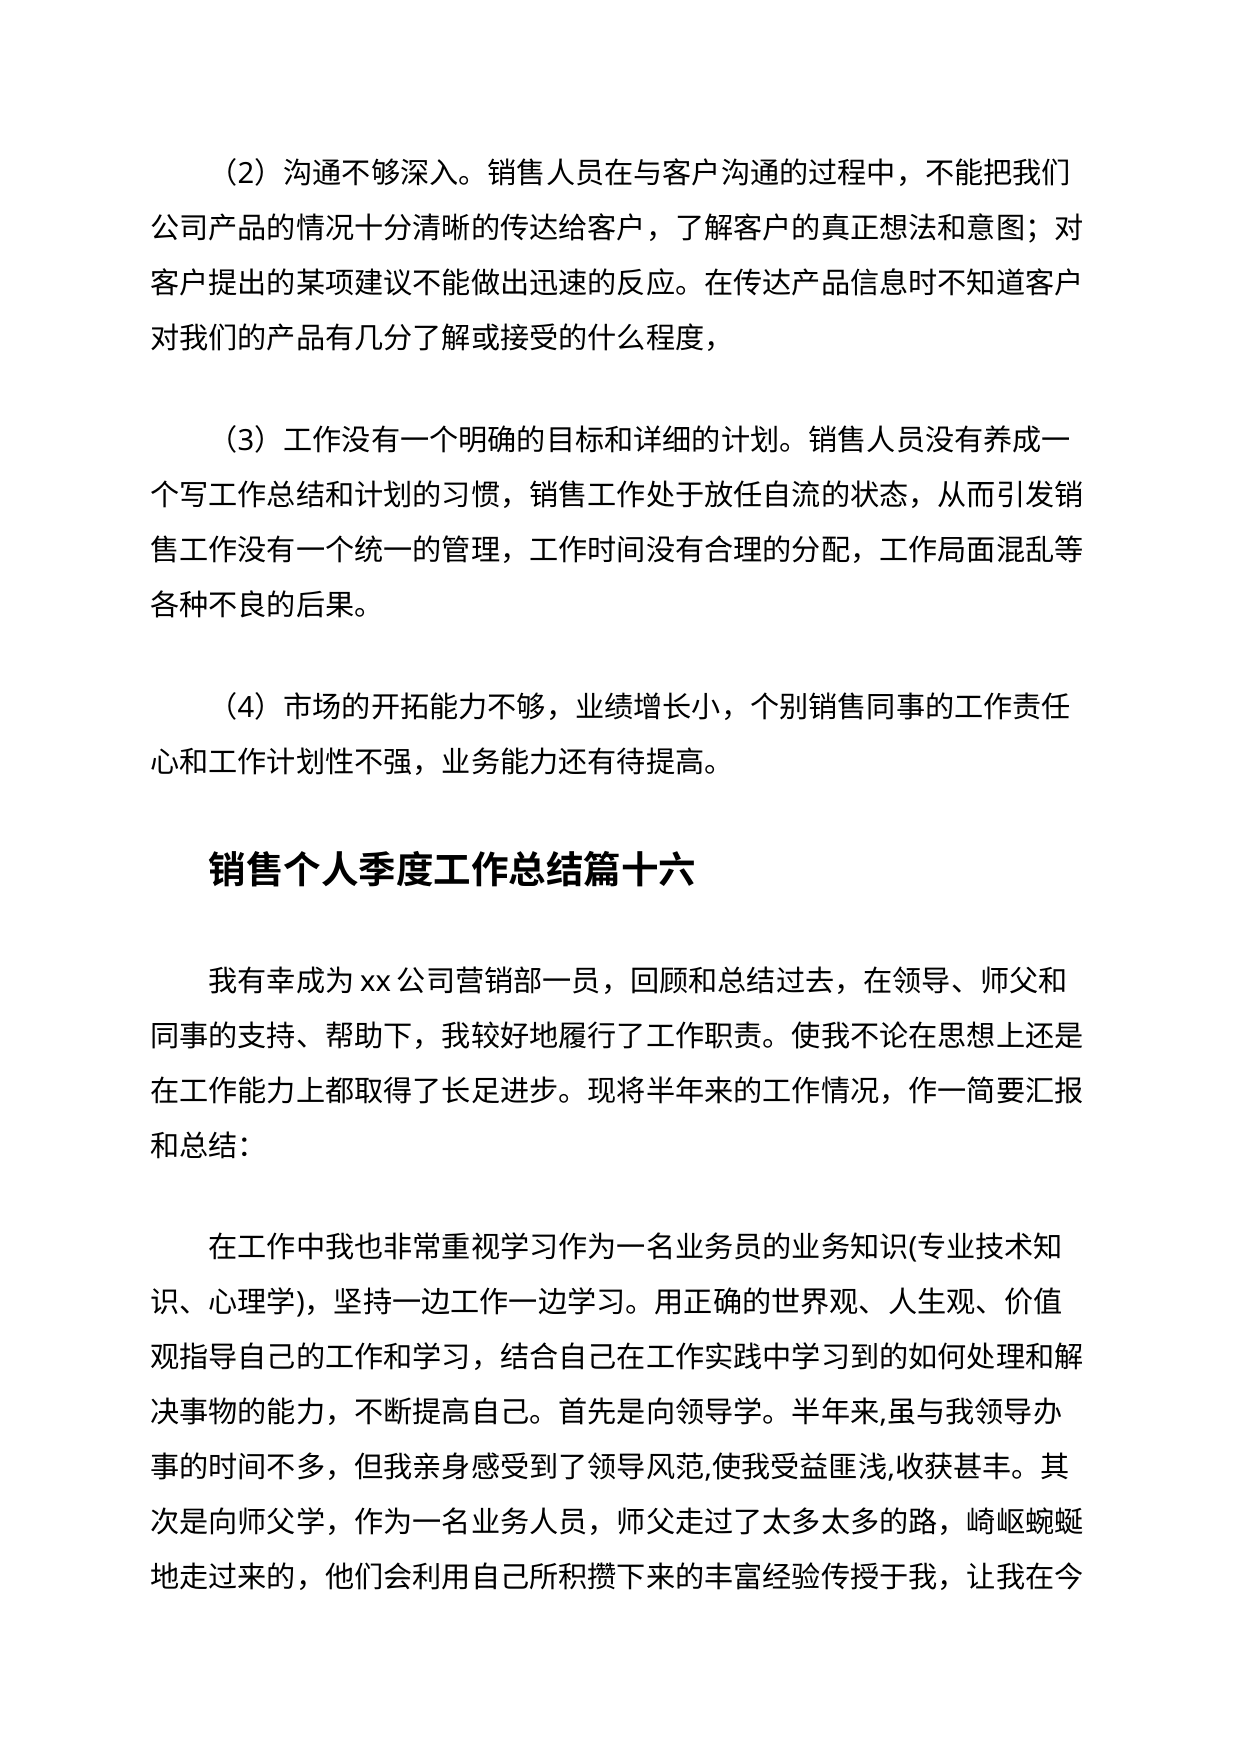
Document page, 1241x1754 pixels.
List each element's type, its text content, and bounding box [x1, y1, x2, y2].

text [150, 1224, 1090, 1596]
text （4）市场的开拓能力不够，业绩增长小，个别销售同事的工作责任心和工作计划性不强，业务能力还有待提高。 [150, 683, 1090, 780]
text 销售个人季度工作总结篇十六 [150, 840, 1090, 894]
text （3）工作没有一个明确的目标和详细的计划。销售人员没有养成一个写工作总结和计划的习惯，销售工作处于放任自流的状态，从而引发销售工作没有一个统一的管理，工作时间没有合理的分配，工作局面混乱等各种不良的后果。 [150, 417, 1090, 624]
text 我有幸成为xx公司营销部一员，回顾和总结过去，在领导、师父和同事的支持、帮助下，我较好地履行了工作职责。使我不论在思想上还是在工作能力上都取得了长足进步。现将半年来的工作情况，作一简要汇报和总结： [150, 957, 1090, 1164]
text （2）沟通不够深入。销售人员在与客户沟通的过程中，不能把我们公司产品的情况十分清晰的传达给客户，了解客户的真正想法和意图；对客户提出的某项建议不能做出迅速的反应。在传达产品信息时不知道客户对我们的产品有几分了解或接受的什么程度， [150, 150, 1090, 357]
